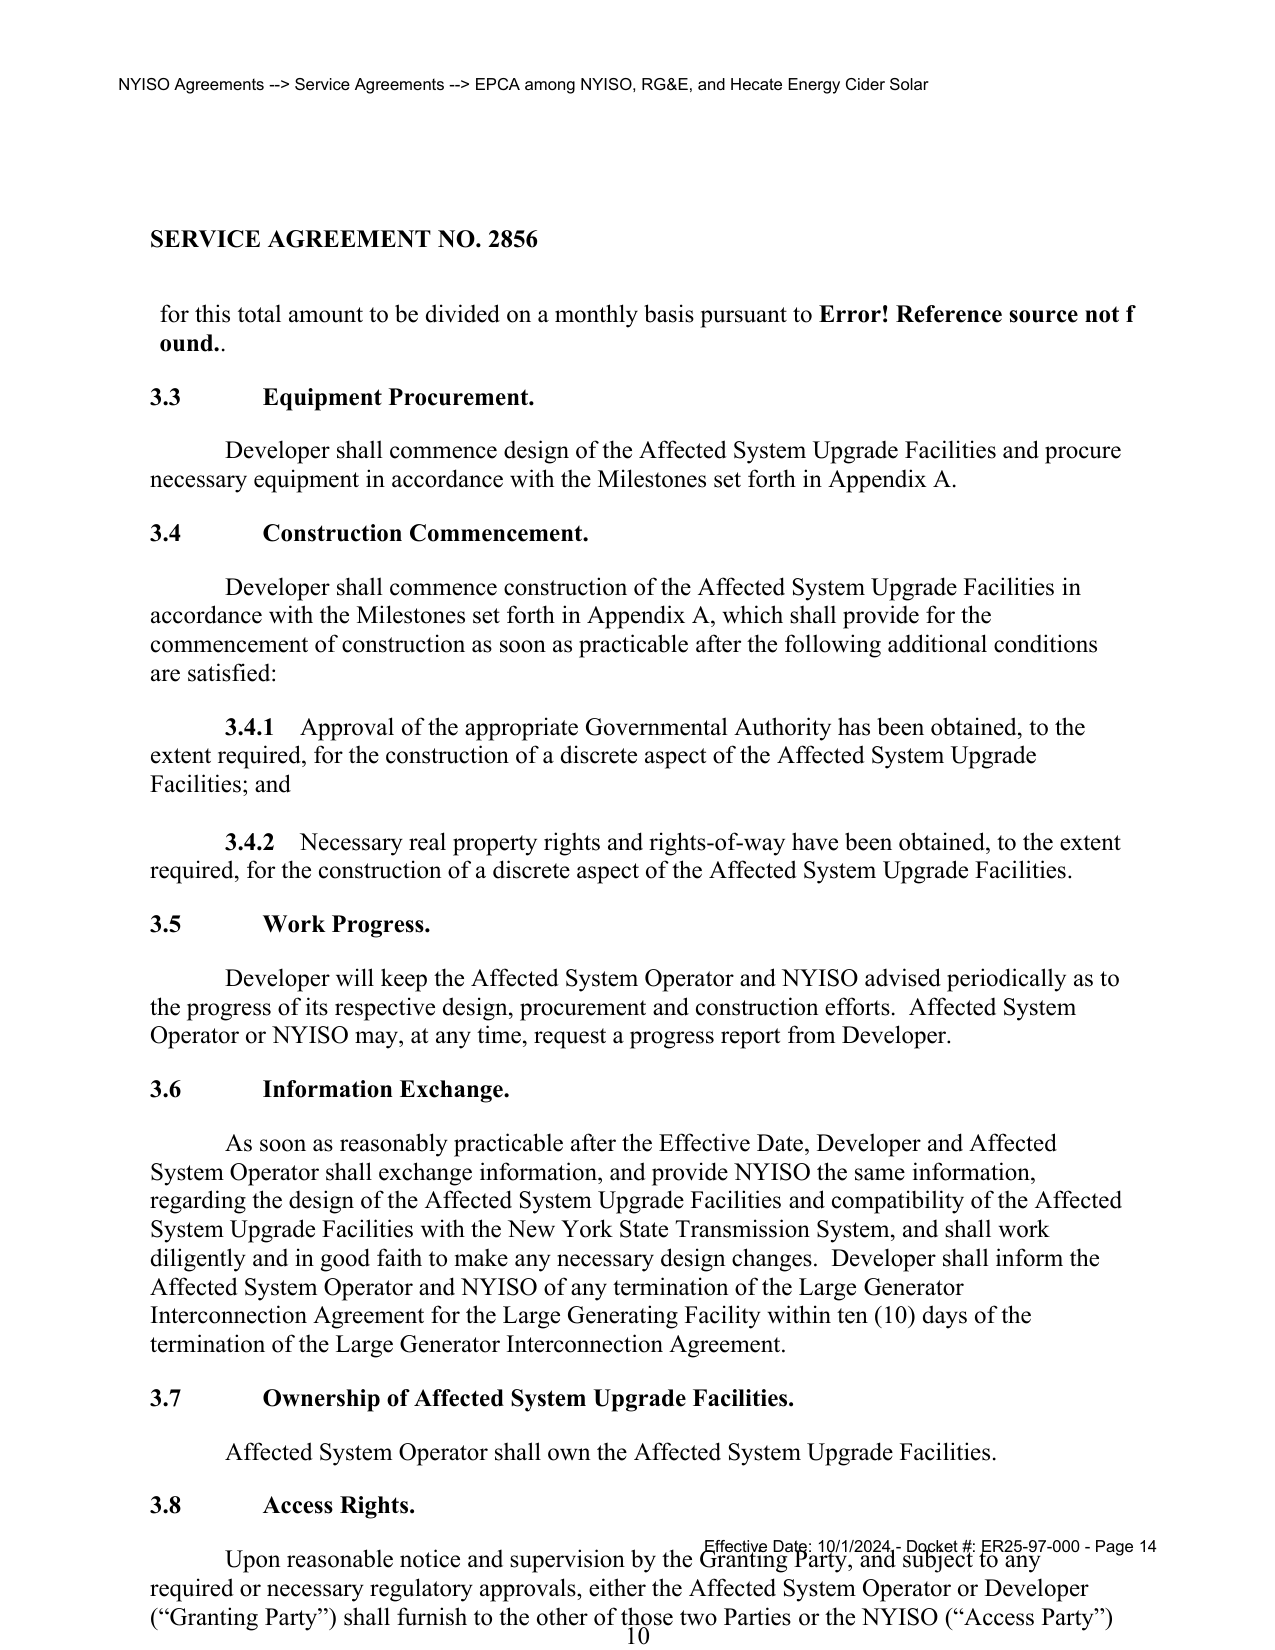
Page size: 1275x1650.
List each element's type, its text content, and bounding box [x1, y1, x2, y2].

list Ownership of Affected System Upgrade Facilities. [262, 1384, 1022, 1412]
list 3.5 [150, 910, 206, 938]
list the progress of its respective design, procurement and construction efforts. Affected System [150, 993, 1144, 1021]
list commencement of construction as soon as practicable after the following additional conditions [150, 630, 1123, 658]
list are satisfied: [150, 659, 1123, 687]
list Upon reasonable notice and supervision by the Granting Party, and subject to any [225, 1545, 1138, 1573]
list 10 [625, 1622, 675, 1650]
list Work Progress. [262, 910, 456, 938]
list required, for the construction of a discrete aspect of the Affected System Upgrade Facilities. [150, 857, 1145, 884]
list termination of the Large Generator Interconnection Agreement. [150, 1330, 1146, 1358]
list 3.4.1 Approval of the appropriate Governmental Authority has been obtained, to the [225, 713, 1110, 741]
list Developer shall commence construction of the Affected System Upgrade Facilities in [225, 573, 1106, 601]
list SERVICE AGREEMENT NO. 2856 [150, 225, 562, 253]
list for this total amount to be divided on a monthly basis pursuant to Error! Reference source not f [159, 300, 1150, 328]
list ound.. [159, 329, 1150, 357]
list necessary equipment in accordance with the Milestones set forth in Appendix A. [150, 465, 1146, 493]
list regarding the design of the Affected System Upgrade Facilities and compatibility of the Affected [150, 1187, 1146, 1214]
list required or necessary regulatory approvals, either the Affected System Operator or Developer [150, 1574, 1138, 1602]
list Information Exchange. [262, 1075, 535, 1103]
list 3.8 [150, 1492, 206, 1519]
list As soon as reasonably practicable after the Effective Date, Developer and Affected [225, 1129, 1081, 1157]
list accordance with the Milestones set forth in Appendix A, which shall provide for the [150, 602, 1123, 629]
list 3.3 [150, 383, 206, 411]
list (“Granting Party”) shall furnish to the other of those two Parties or the NYISO (“Access Party”) [150, 1603, 1138, 1631]
list Developer will keep the Affected System Operator and NYISO advised periodically as to [225, 964, 1144, 992]
list Affected System Operator and NYISO of any termination of the Large Generator [150, 1273, 1146, 1301]
list extent required, for the construction of a discrete aspect of the Affected System Upgrade [150, 742, 1110, 769]
list System Upgrade Facilities with the New York State Transmission System, and shall work [150, 1215, 1146, 1243]
list System Operator shall exchange information, and provide NYISO the same information, [150, 1158, 1146, 1186]
list Construction Commencement. [262, 519, 614, 547]
list Affected System Operator shall own the Affected System Upgrade Facilities. [225, 1438, 1022, 1466]
list Access Rights. [262, 1492, 1022, 1519]
list diligently and in good faith to make any necessary design changes. Developer shall inform the [150, 1244, 1146, 1272]
list Operator or NYISO may, at any time, request a progress report from Developer. [150, 1022, 1144, 1049]
list 3.4 [150, 519, 206, 547]
list Developer shall commence design of the Affected System Upgrade Facilities and procure [225, 437, 1146, 464]
list Equipment Procurement. [262, 383, 560, 411]
list 3.4.2 Necessary real property rights and rights-of-way have been obtained, to the extent [225, 828, 1145, 856]
list 3.6 [150, 1075, 206, 1103]
list 3.7 [150, 1384, 206, 1412]
list Facilities; and [150, 770, 1110, 798]
list Interconnection Agreement for the Large Generating Facility within ten (10) days of the [150, 1302, 1146, 1329]
